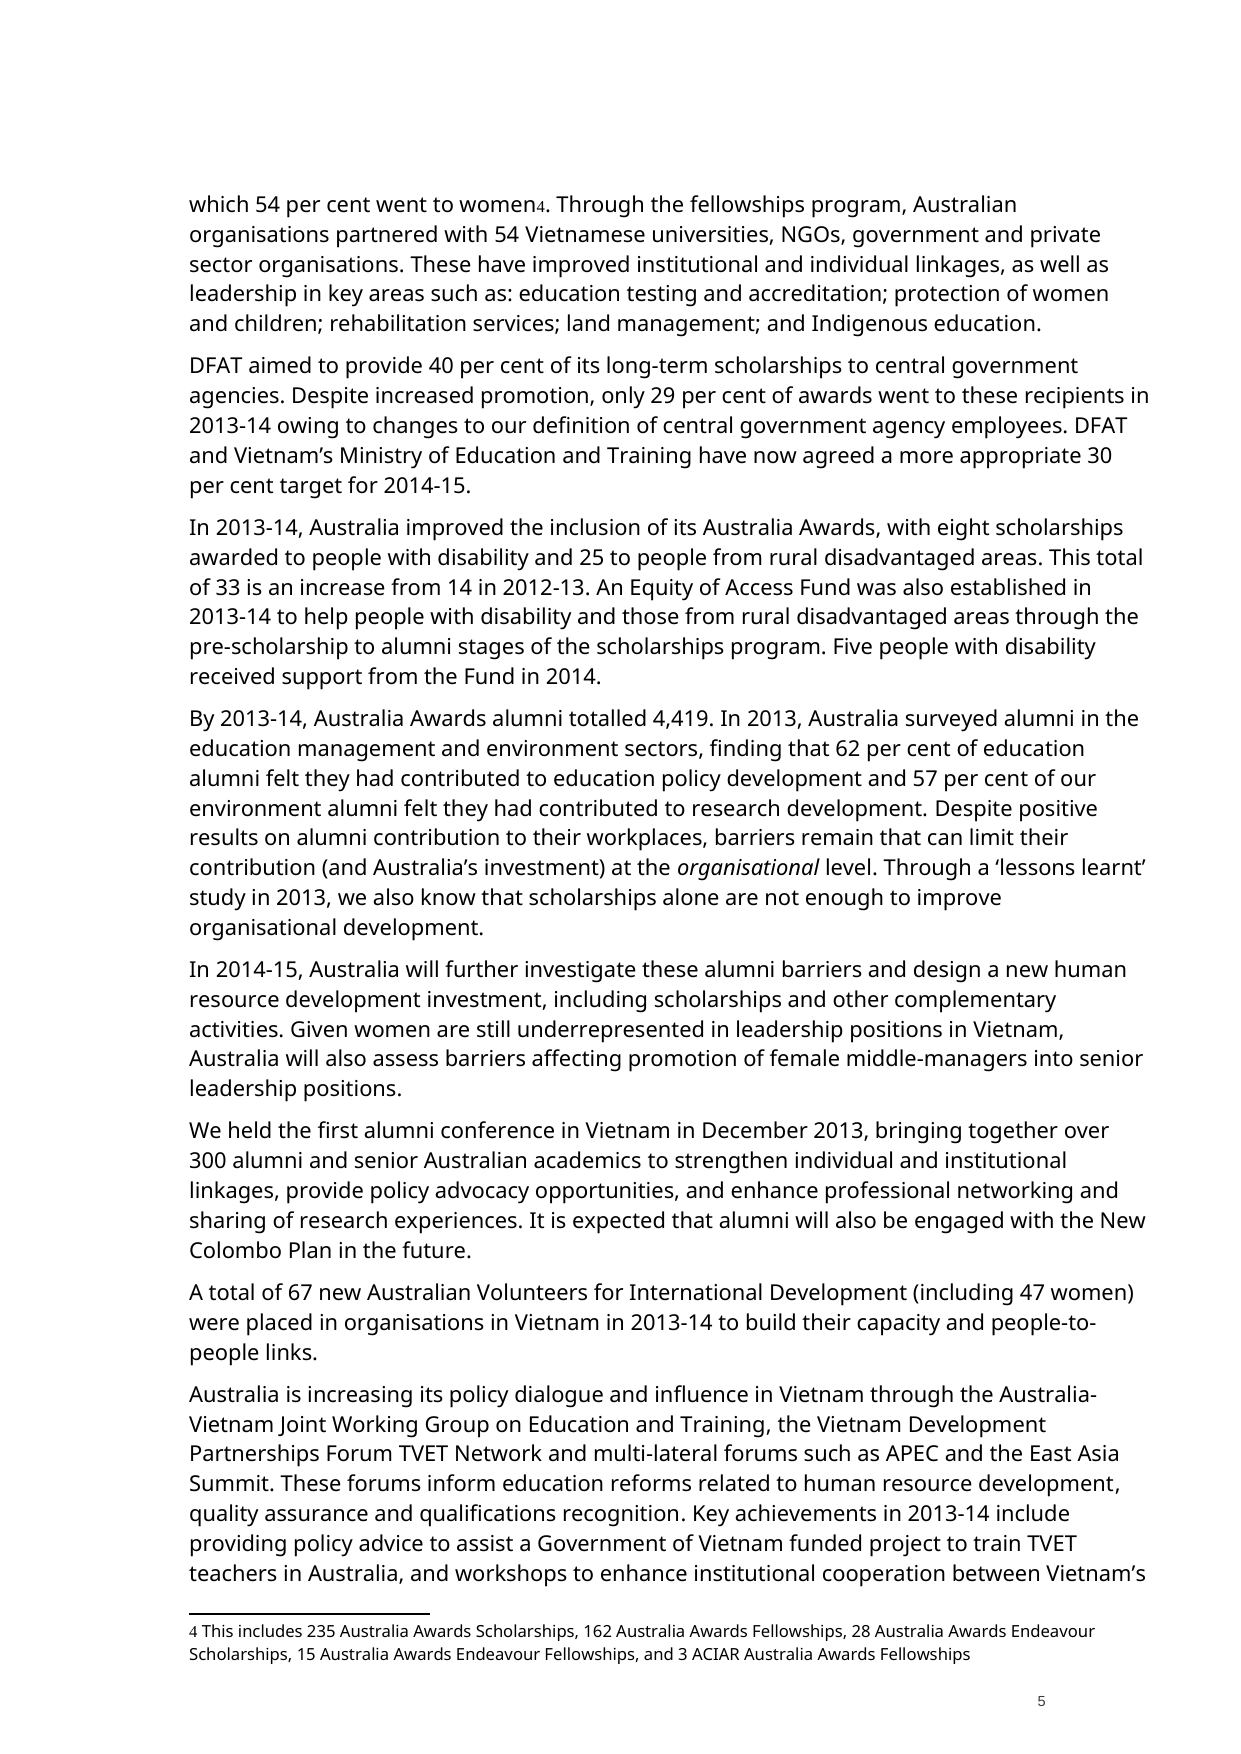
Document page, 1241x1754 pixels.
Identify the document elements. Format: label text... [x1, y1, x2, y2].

text We held the first alumni conference in Vietnam in December 2013, bringing together over 300 alumni and senior Australian academics to strengthen individual and institutional linkages, provide policy advocacy opportunities, and enhance professional networking and sharing of research experiences. It is expected that alumni will also be engaged with the New Colombo Plan in the future. [189, 1115, 1152, 1264]
text In 2013-14, Australia improved the inclusion of its Australia Awards, with eight scholarships awarded to people with disability and 25 to people from rural disadvantaged areas. This total of 33 is an increase from 14 in 2012-13. An Equity of Access Fund was also established in 2013-14 to help people with disability and those from rural disadvantaged areas through the pre-scholarship to alumni stages of the scholarships program. Five people with disability received support from the Fund in 2014. [189, 512, 1152, 691]
text DFAT aimed to provide 40 per cent of its long-term scholarships to central government agencies. Despite increased promotion, only 29 per cent of awards went to these recipients in 2013-14 owing to changes to our definition of central government agency employees. DFAT and Vietnam’s Ministry of Education and Training have now agreed a more appropriate 30 per cent target for 2014-15. [189, 350, 1152, 499]
text A total of 67 new Australian Volunteers for International Development (including 47 women) were placed in organisations in Vietnam in 2013-14 to build their capacity and people-to-people links. [189, 1277, 1152, 1366]
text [189, 189, 1152, 338]
text By 2013-14, Australia Awards alumni totalled 4,419. In 2013, Australia surveyed alumni in the education management and environment sectors, finding that 62 per cent of education alumni felt they had contributed to education policy development and 57 per cent of our environment alumni felt they had contributed to research development. Despite positive results on alumni contribution to their workplaces, barriers remain that can limit their contribution (and Australia’s investment) at the organisational level. Through a ‘lessons learnt’ study in 2013, we also know that scholarships alone are not enough to improve organisational development. [189, 703, 1152, 941]
text In 2014-15, Australia will further investigate these alumni barriers and design a new human resource development investment, including scholarships and other complementary activities. Given women are still underrepresented in leadership positions in Vietnam, Australia will also assess barriers affecting promotion of female middle-managers into senior leadership positions. [189, 954, 1152, 1103]
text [189, 1379, 1152, 1587]
